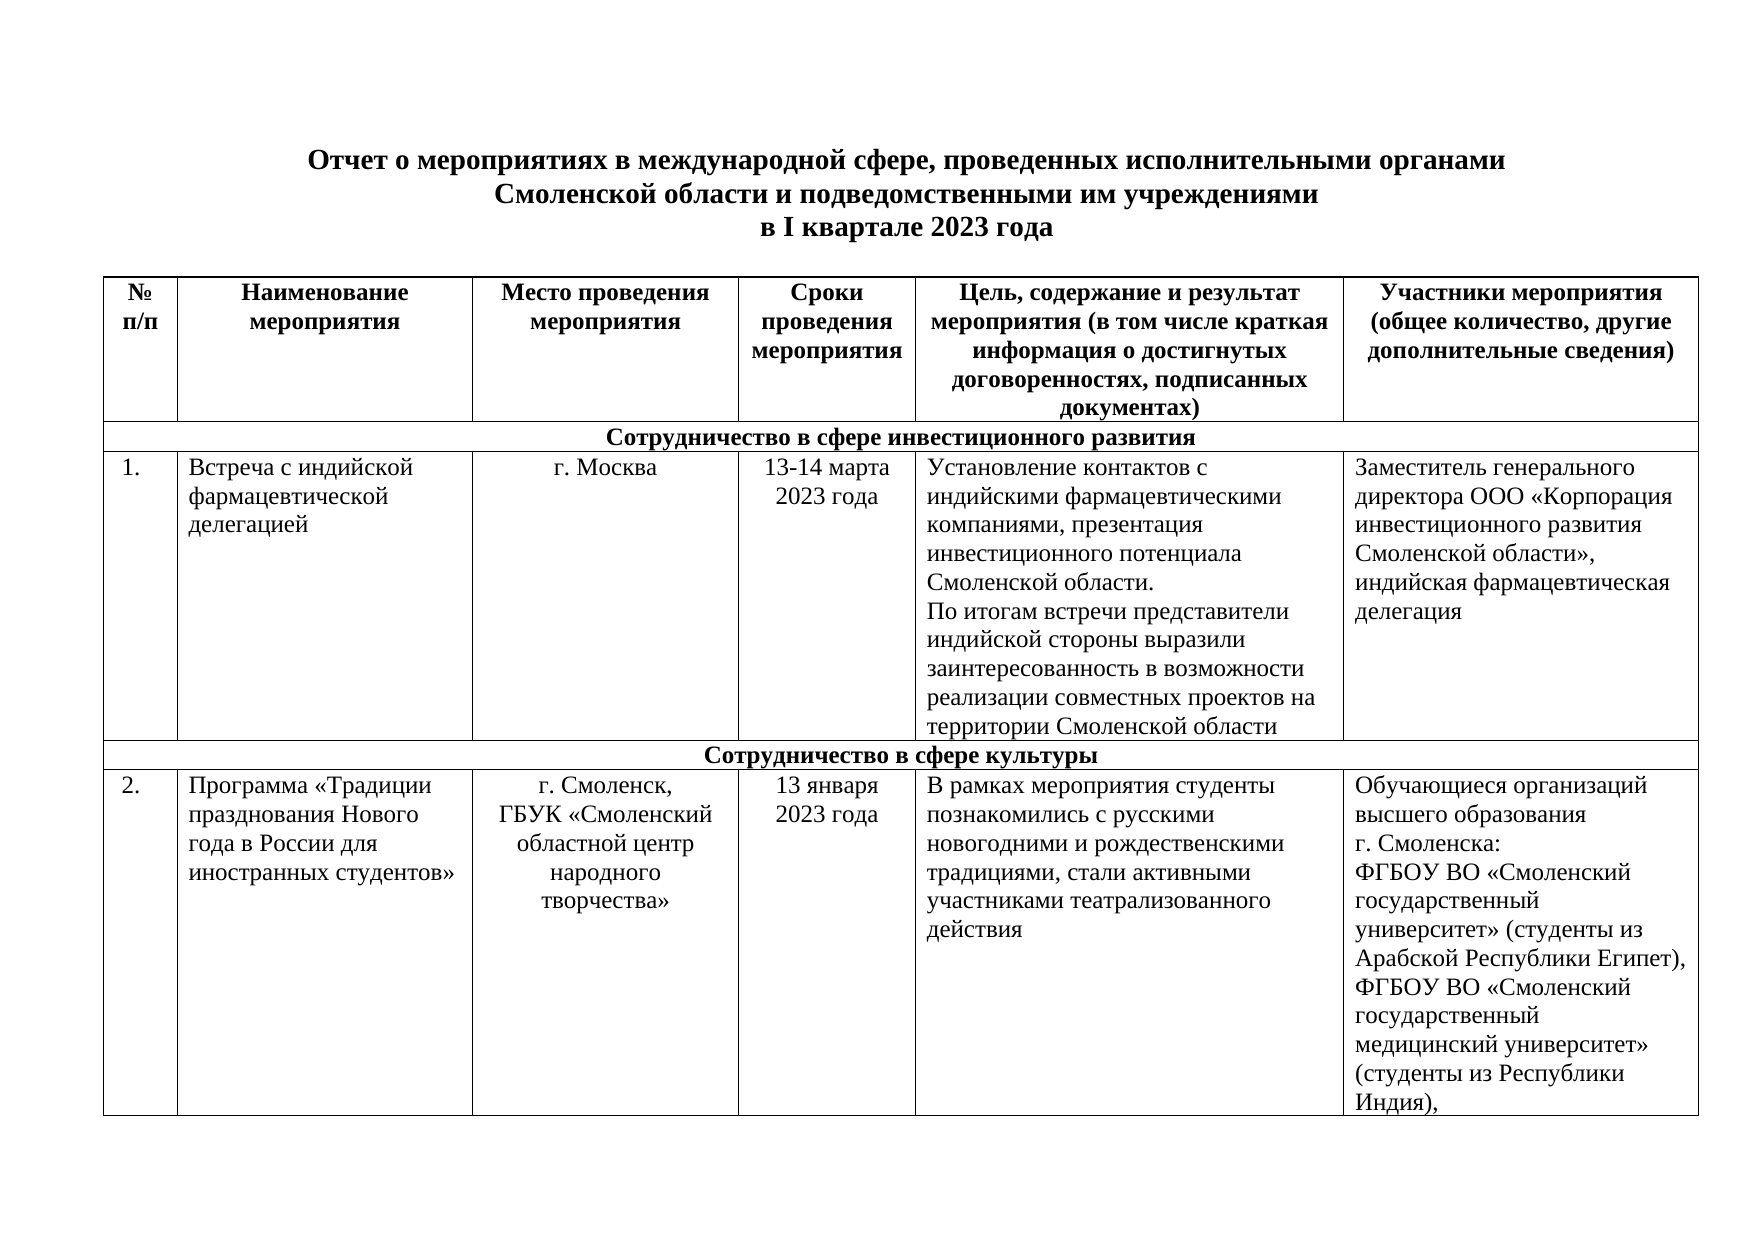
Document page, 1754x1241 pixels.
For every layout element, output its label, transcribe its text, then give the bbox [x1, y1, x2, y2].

table_cell [104, 452, 177, 739]
table_cell 13 января 2023 года [739, 770, 915, 1115]
text в I квартале 2023 года [118, 209, 1695, 243]
table_cell Сотрудничество в сфере культуры [104, 741, 1698, 769]
table_cell Встреча с индийской фармацевтической делегацией [178, 452, 472, 739]
table_header Наименование мероприятия [178, 278, 472, 421]
table_cell Установление контактов с индийскими фармацевтическими компаниями, презентация инвестиционного потенциала Смоленской области. По итогам встречи представители индийской стороны выразили заинтересованность в возможности реализации совместных проектов на территории Смоленской области [916, 452, 1343, 739]
table_cell 13-14 марта 2023 года [739, 452, 915, 739]
table_header Место проведения мероприятия [473, 278, 738, 421]
table_cell [104, 770, 177, 1115]
table_header Цель, содержание и результат мероприятия (в том числе краткая информация о достигнутых договоренностях, подписанных документах) [916, 278, 1343, 421]
text Отчет о мероприятиях в международной сфере, проведенных исполнительными органами [118, 142, 1695, 176]
table_cell Сотрудничество в сфере инвестиционного развития [104, 422, 1698, 451]
table_cell г. Москва [473, 452, 738, 739]
table_header Сроки проведения мероприятия [739, 278, 915, 421]
table_cell Заместитель генерального директора ООО «Корпорация инвестиционного развития Смоленской области», индийская фармацевтическая делегация [1344, 452, 1698, 739]
table_header № п/п [104, 278, 177, 421]
text Смоленской области и подведомственными им учреждениями [118, 176, 1695, 209]
table_cell г. Смоленск, ГБУК «Смоленский областной центр народного творчества» [473, 770, 738, 1115]
table_cell Программа «Традиции празднования Нового года в России для иностранных студентов» [178, 770, 472, 1115]
table_header Участники мероприятия (общее количество, другие дополнительные сведения) [1344, 278, 1698, 421]
